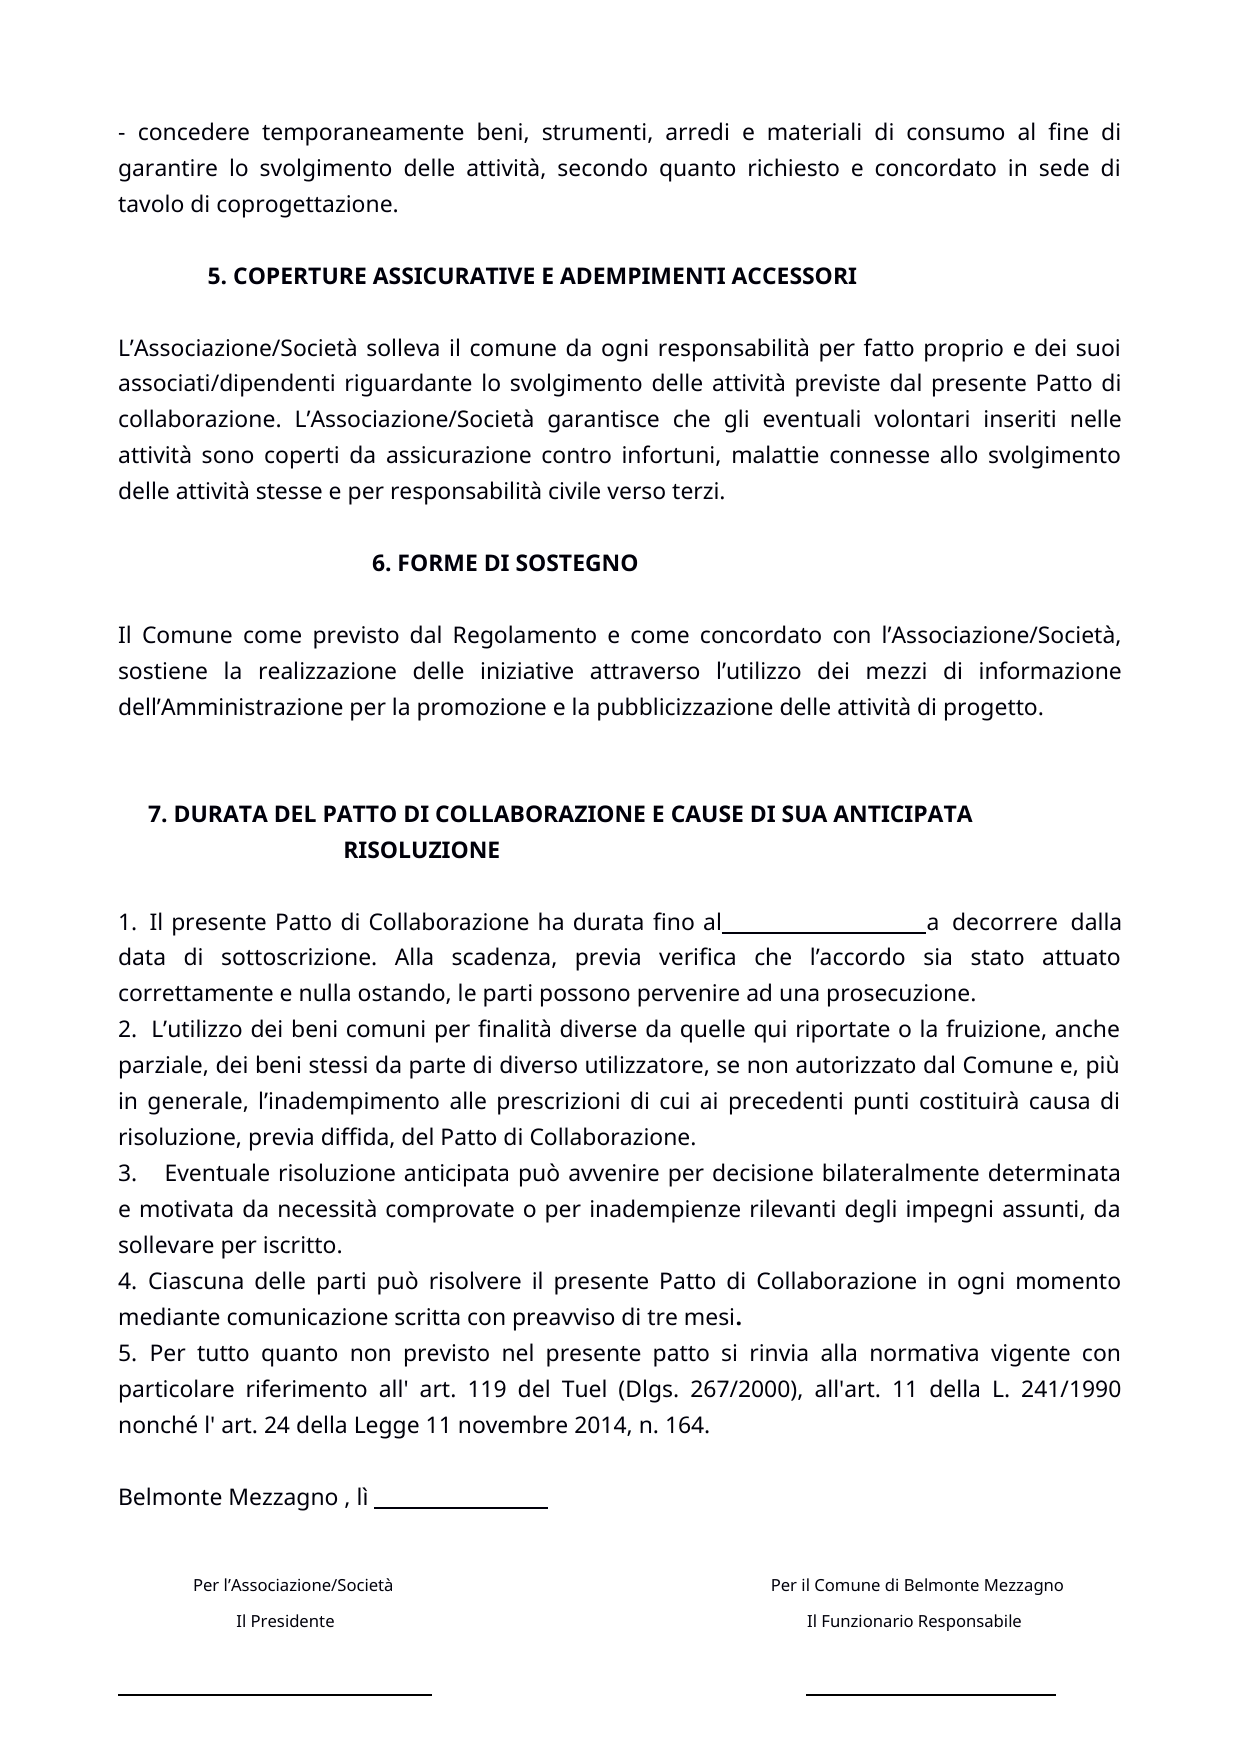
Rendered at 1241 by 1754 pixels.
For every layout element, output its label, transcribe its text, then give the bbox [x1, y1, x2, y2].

list Ciascuna delle parti può risolvere il presente Patto di Collaborazione in ogni momento mediante comunicazione scritta con preavviso di tre mesi. [118, 1265, 1122, 1332]
list L’utilizzo dei beni comuni per finalità diverse da quelle qui riportate o la fruizione, anche parziale, dei beni stessi da parte di diverso utilizzatore, se non autorizzato dal Comune e, più in generale, l’inadempimento alle prescrizioni di cui ai precedenti punti costituirà causa di risoluzione, previa diffida, del Patto di Collaborazione. [118, 1013, 1122, 1152]
list 7. DURATA DEL PATTO DI COLLABORAZIONE E CAUSE DI SUA ANTICIPATA RISOLUZIONE [0, 798, 1075, 865]
list Eventuale risoluzione anticipata può avvenire per decisione bilateralmente determinata e motivata da necessità comprovate o per inadempienze rilevanti degli impegni assunti, da sollevare per iscritto. [118, 1157, 1122, 1260]
text Il Comune come previsto dal Regolamento e come concordato con l’Associazione/Società, sostiene la realizzazione delle iniziative attraverso l’utilizzo dei mezzi di informazione dell’Amministrazione per la promozione e la pubblicizzazione delle attività di progetto. [118, 619, 1123, 722]
list concedere temporaneamente beni, strumenti, arredi e materiali di consumo al fine di garantire lo svolgimento delle attività, secondo quanto richiesto e concordato in sede di tavolo di coprogettazione. [118, 116, 1122, 219]
text Per l’Associazione/Società Per il Comune di Belmonte Mezzagno [193, 1574, 1089, 1596]
text Il Presidente Il Funzionario Responsabile [193, 1610, 1089, 1633]
text L’Associazione/Società solleva il comune da ogni responsabilità per fatto proprio e dei suoi associati/dipendenti riguardante lo svolgimento delle attività previste dal presente Patto di collaborazione. L’Associazione/Società garantisce che gli eventuali volontari inseriti nelle attività sono coperti da assicurazione contro infortuni, malattie connesse allo svolgimento delle attività stesse e per responsabilità civile verso terzi. [118, 331, 1122, 506]
list Per tutto quanto non previsto nel presente patto si rinvia alla normativa vigente con particolare riferimento all' art. 119 del Tuel (Dlgs. 267/2000), all'art. 11 della L. 241/1990 nonché l' art. 24 della Legge 11 novembre 2014, n. 164. [118, 1337, 1122, 1440]
list 5. COPERTURE ASSICURATIVE E ADEMPIMENTI ACCESSORI [106, 260, 1134, 291]
list 6. FORME DI SOSTEGNO [312, 547, 1134, 578]
list Il presente Patto di Collaborazione ha durata fino al a decorrere dalla data di sottoscrizione. Alla scadenza, previa verifica che l’accordo sia stato attuato correttamente e nulla ostando, le parti possono pervenire ad una prosecuzione. [118, 905, 1122, 1008]
text Belmonte Mezzagno , lì [118, 1480, 1134, 1512]
